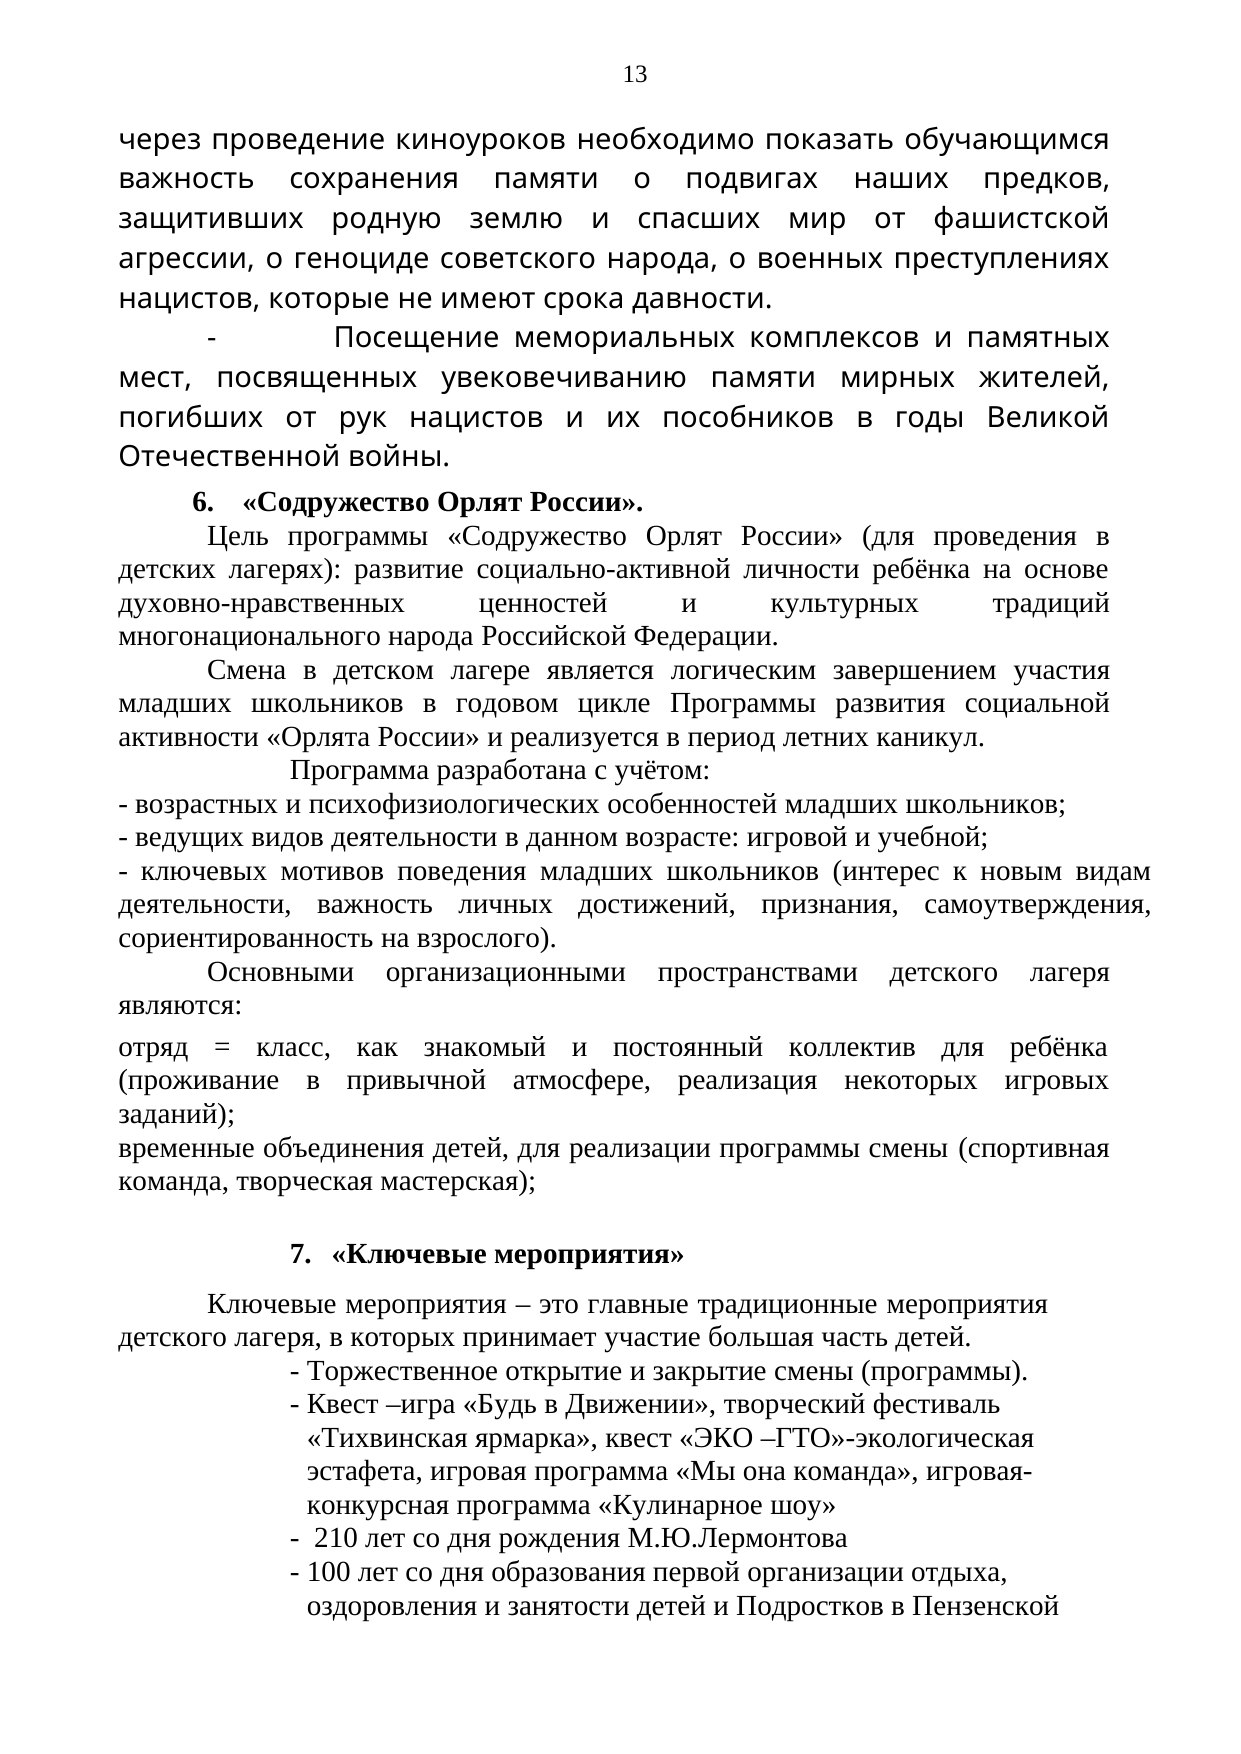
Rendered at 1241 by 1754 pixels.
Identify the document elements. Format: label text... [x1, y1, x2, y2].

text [118, 118, 1110, 185]
text Смена в детском лагере является логическим завершением участия младших школьников в годовом цикле Программы развития социальной активности «Орлята России» и реализуется в период летних каникул. [118, 758, 1110, 859]
text - возрастных и психофизиологических особенностей младших школьников; [118, 893, 1152, 926]
list Торжественное открытие и закрытие смены (программы). [289, 1459, 1152, 1493]
text Цель программы «Содружество Орлят России» (для проведения в детских лагерях): развитие социально-активной личности ребёнка на основе духовно-нравственных ценностей и культурных традиций многонационального народа Российской Федерации. [118, 624, 1110, 758]
text Ключевые мероприятия – это главные традиционные мероприятия детского лагеря, в которых принимает участие большая часть детей. [118, 1392, 1152, 1459]
text Программа разработана с учётом: [289, 859, 1152, 893]
subtitle «Содружество Орлят России». [192, 591, 1152, 624]
text Основными организационными пространствами детского лагеря являются: [118, 1060, 1110, 1127]
text - ведущих видов деятельности в данном возрасте: игровой и учебной; [118, 926, 1152, 960]
list Уроки Памяти, Уроки Мужества, посещение музеев, через проведение киноуроков необходимо показать обучающимся важность сохранения памяти о подвигах наших предков, защитивших родную землю и спасших мир от фашистской агрессии, о геноциде советского народа, о военных преступлениях нацистов, которые не имеют срока давности. [118, 185, 1110, 423]
text отряд = класс, как знакомый и постоянный коллектив для ребёнка (проживание в привычной атмосфере, реализация некоторых игровых заданий); [118, 1136, 1109, 1236]
text - ключевых мотивов поведения младших школьников (интерес к новым видам деятельности, важность личных достижений, признания, самоутверждения, сориентированность на взрослого). [118, 960, 1152, 1060]
text временные объединения детей, для реализации программы смены (спортивная команда, творческая мастерская); [118, 1236, 1109, 1303]
subtitle «Ключевые мероприятия» [289, 1343, 1152, 1376]
list Квест –игра «Будь в Движении», творческий фестиваль «Тихвинская ярмарка», квест «ЭКО –ГТО»-экологическая эстафета, игровая программа «Мы она команда», игровая-конкурсная программа «Кулинарное шоу» [289, 1493, 1152, 1627]
list Посещение мемориальных комплексов и памятных мест, посвященных увековечиванию памяти мирных жителей, погибших от рук нацистов и их пособников в годы Великой Отечественной войны. [118, 423, 1110, 582]
